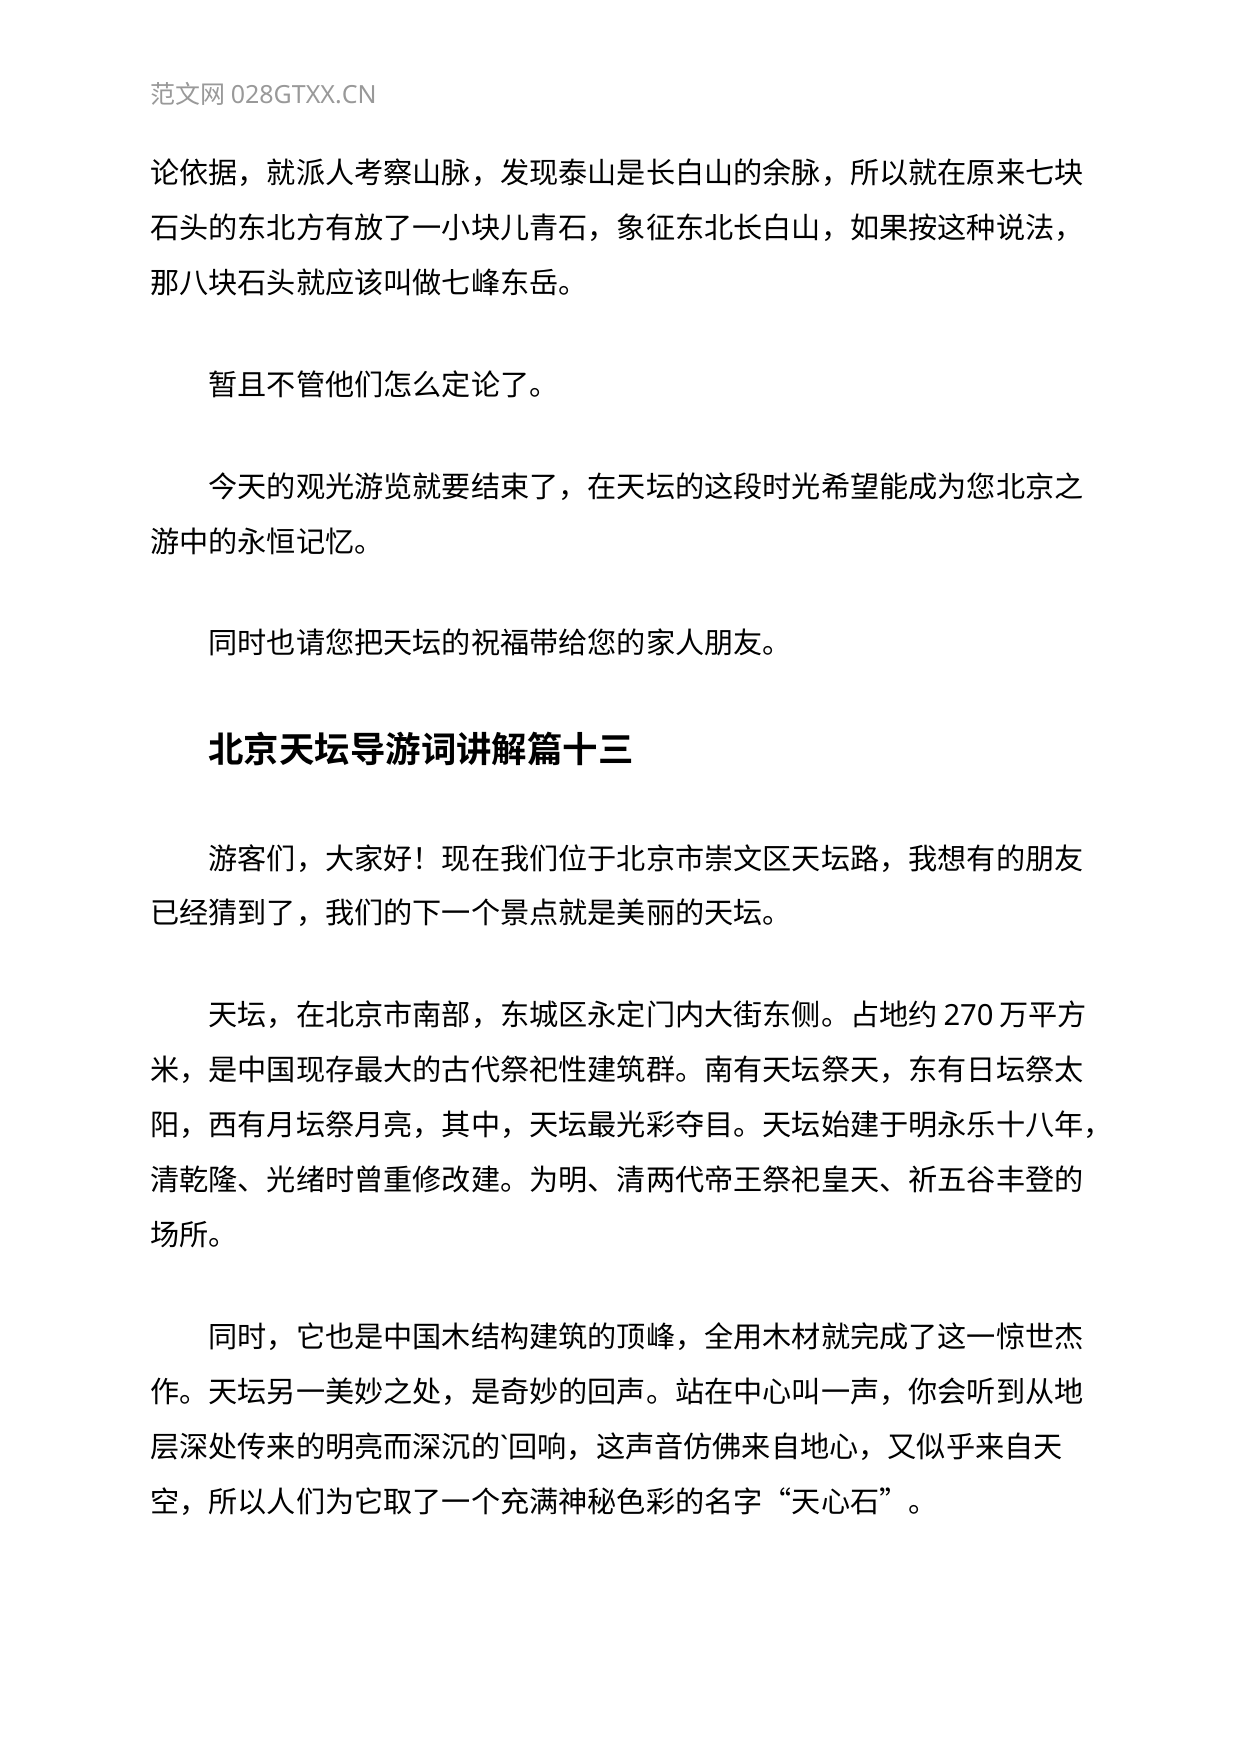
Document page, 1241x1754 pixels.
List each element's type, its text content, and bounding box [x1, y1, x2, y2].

text 天坛，在北京市南部，东城区永定门内大街东侧。占地约270万平方米，是中国现存最大的古代祭祀性建筑群。南有天坛祭天，东有日坛祭太阳，西有月坛祭月亮，其中，天坛最光彩夺目。天坛始建于明永乐十八年，清乾隆、光绪时曾重修改建。为明、清两代帝王祭祀皇天、祈五谷丰登的场所。 [150, 992, 1090, 1254]
text 游客们，大家好！现在我们位于北京市崇文区天坛路，我想有的朋友已经猜到了，我们的下一个景点就是美丽的天坛。 [150, 835, 1090, 932]
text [150, 150, 1090, 302]
text 暂且不管他们怎么定论了。 [150, 362, 1090, 404]
text 同时，它也是中国木结构建筑的顶峰，全用木材就完成了这一惊世杰作。天坛另一美妙之处，是奇妙的回声。站在中心叫一声，你会听到从地层深处传来的明亮而深沉的`回响，这声音仿佛来自地心，又似乎来自天空，所以人们为它取了一个充满神秘色彩的名字“天心石”。 [150, 1313, 1090, 1520]
text 北京天坛导游词讲解篇十三 [150, 722, 1090, 773]
text 今天的观光游览就要结束了，在天坛的这段时光希望能成为您北京之游中的永恒记忆。 [150, 463, 1090, 561]
text 同时也请您把天坛的祝福带给您的家人朋友。 [150, 620, 1090, 662]
